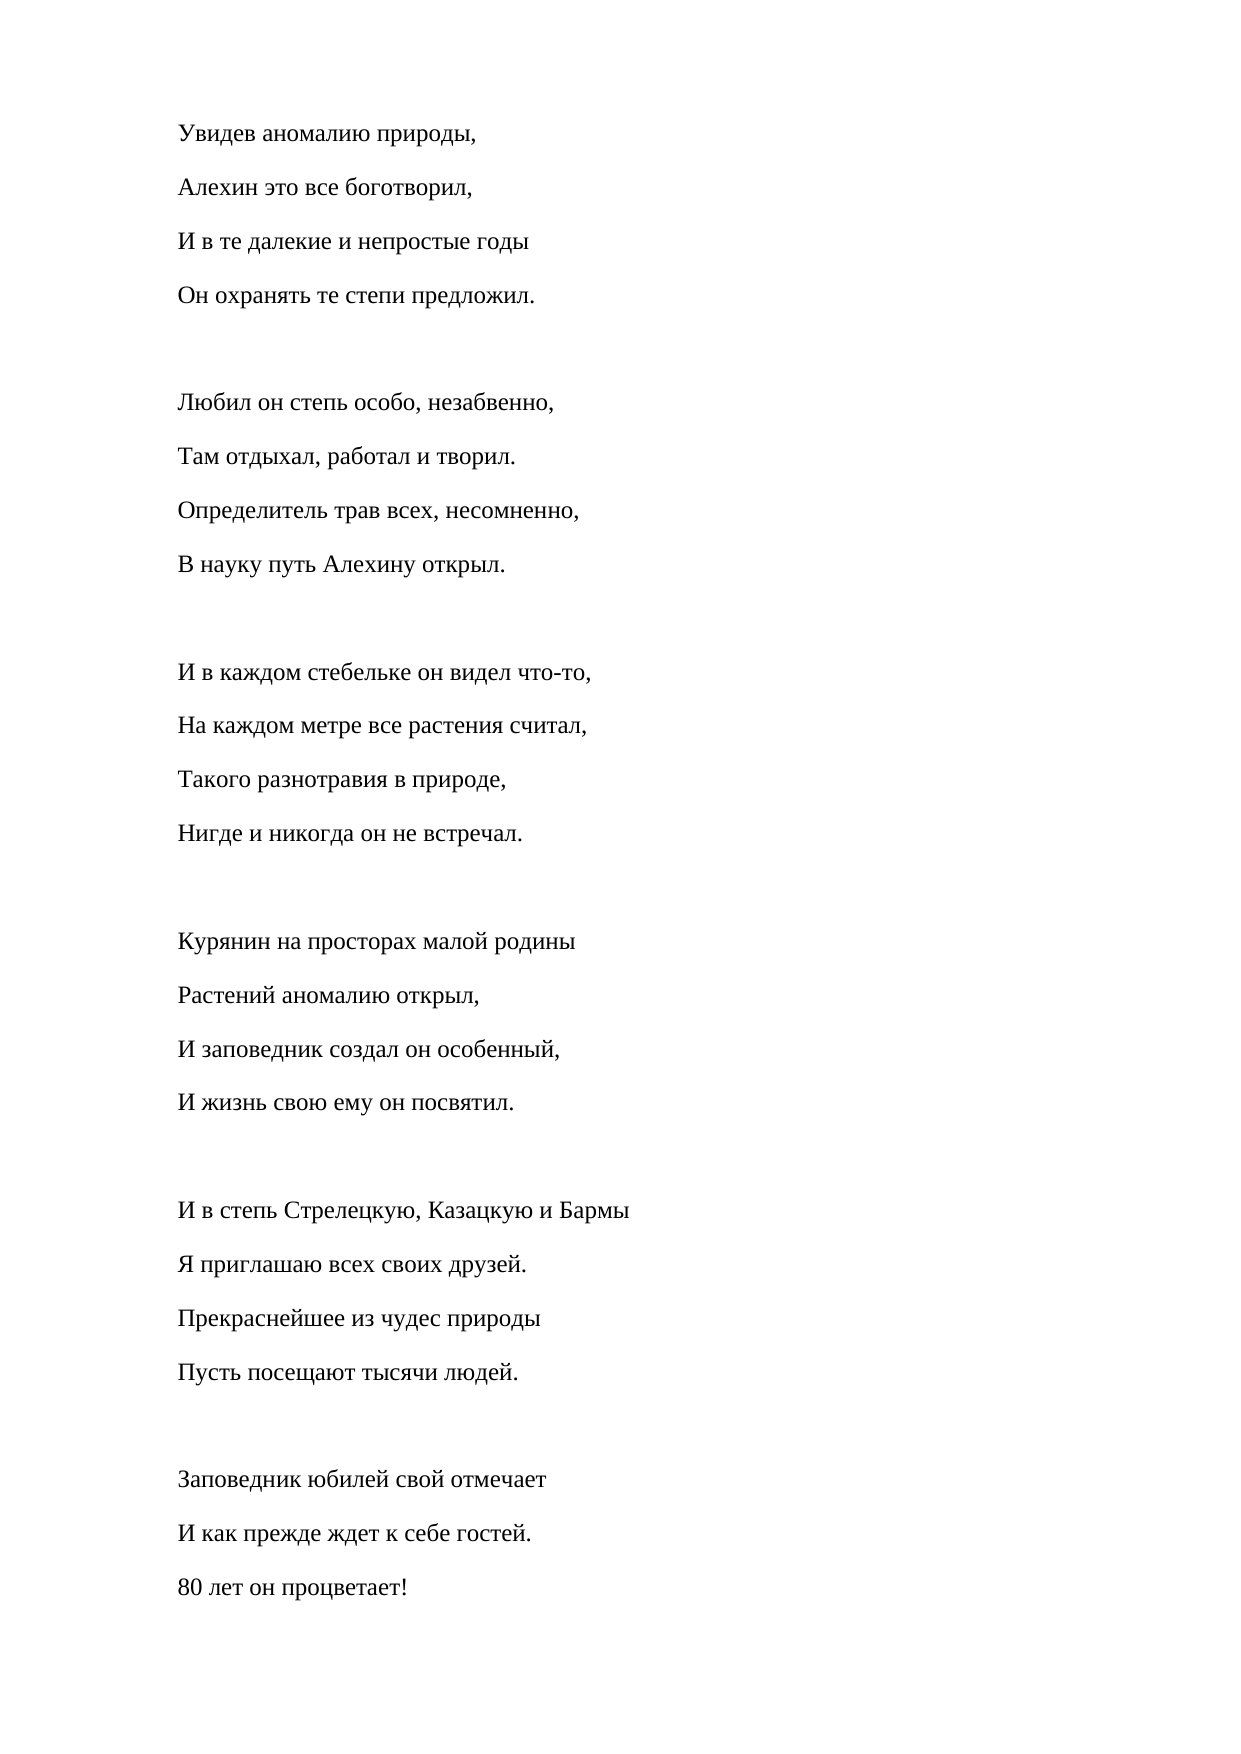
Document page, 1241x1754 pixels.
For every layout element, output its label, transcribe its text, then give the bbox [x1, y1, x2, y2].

text Определитель трав всех, несомненно, [177, 495, 1152, 524]
text Увидев аномалию природы, [177, 118, 1152, 147]
text И как прежде ждет к себе гостей. [177, 1518, 1152, 1547]
text Прекраснейшее из чудес природы [177, 1303, 1152, 1332]
text Растений аномалию открыл, [177, 980, 1152, 1008]
text Я приглашаю всех своих друзей. [177, 1249, 1152, 1278]
text Курянин на просторах малой родины [177, 926, 1152, 955]
text И заповедник создал он особенный, [177, 1034, 1152, 1062]
text Заповедник юбилей свой отмечает [177, 1464, 1152, 1493]
text Пусть посещают тысячи людей. [177, 1357, 1152, 1386]
text И жизнь свою ему он посвятил. [177, 1087, 1152, 1116]
text Там отдыхал, работал и творил. [177, 441, 1152, 470]
text На каждом метре все растения считал, [177, 711, 1152, 739]
text Он охранять те степи предложил. [177, 280, 1152, 308]
text И в степь Стрелецкую, Казацкую и Бармы [177, 1195, 1152, 1224]
text Такого разнотравия в природе, [177, 764, 1152, 793]
text Нигде и никогда он не встречал. [177, 818, 1152, 847]
text Любил он степь особо, незабвенно, [177, 387, 1152, 416]
text 80 лет он процветает! [177, 1572, 1152, 1601]
text В науку путь Алехину открыл. [177, 549, 1152, 578]
text Алехин это все боготворил, [177, 172, 1152, 201]
text И в каждом стебельке он видел что-то, [177, 657, 1152, 685]
text И в те далекие и непростые годы [177, 226, 1152, 254]
